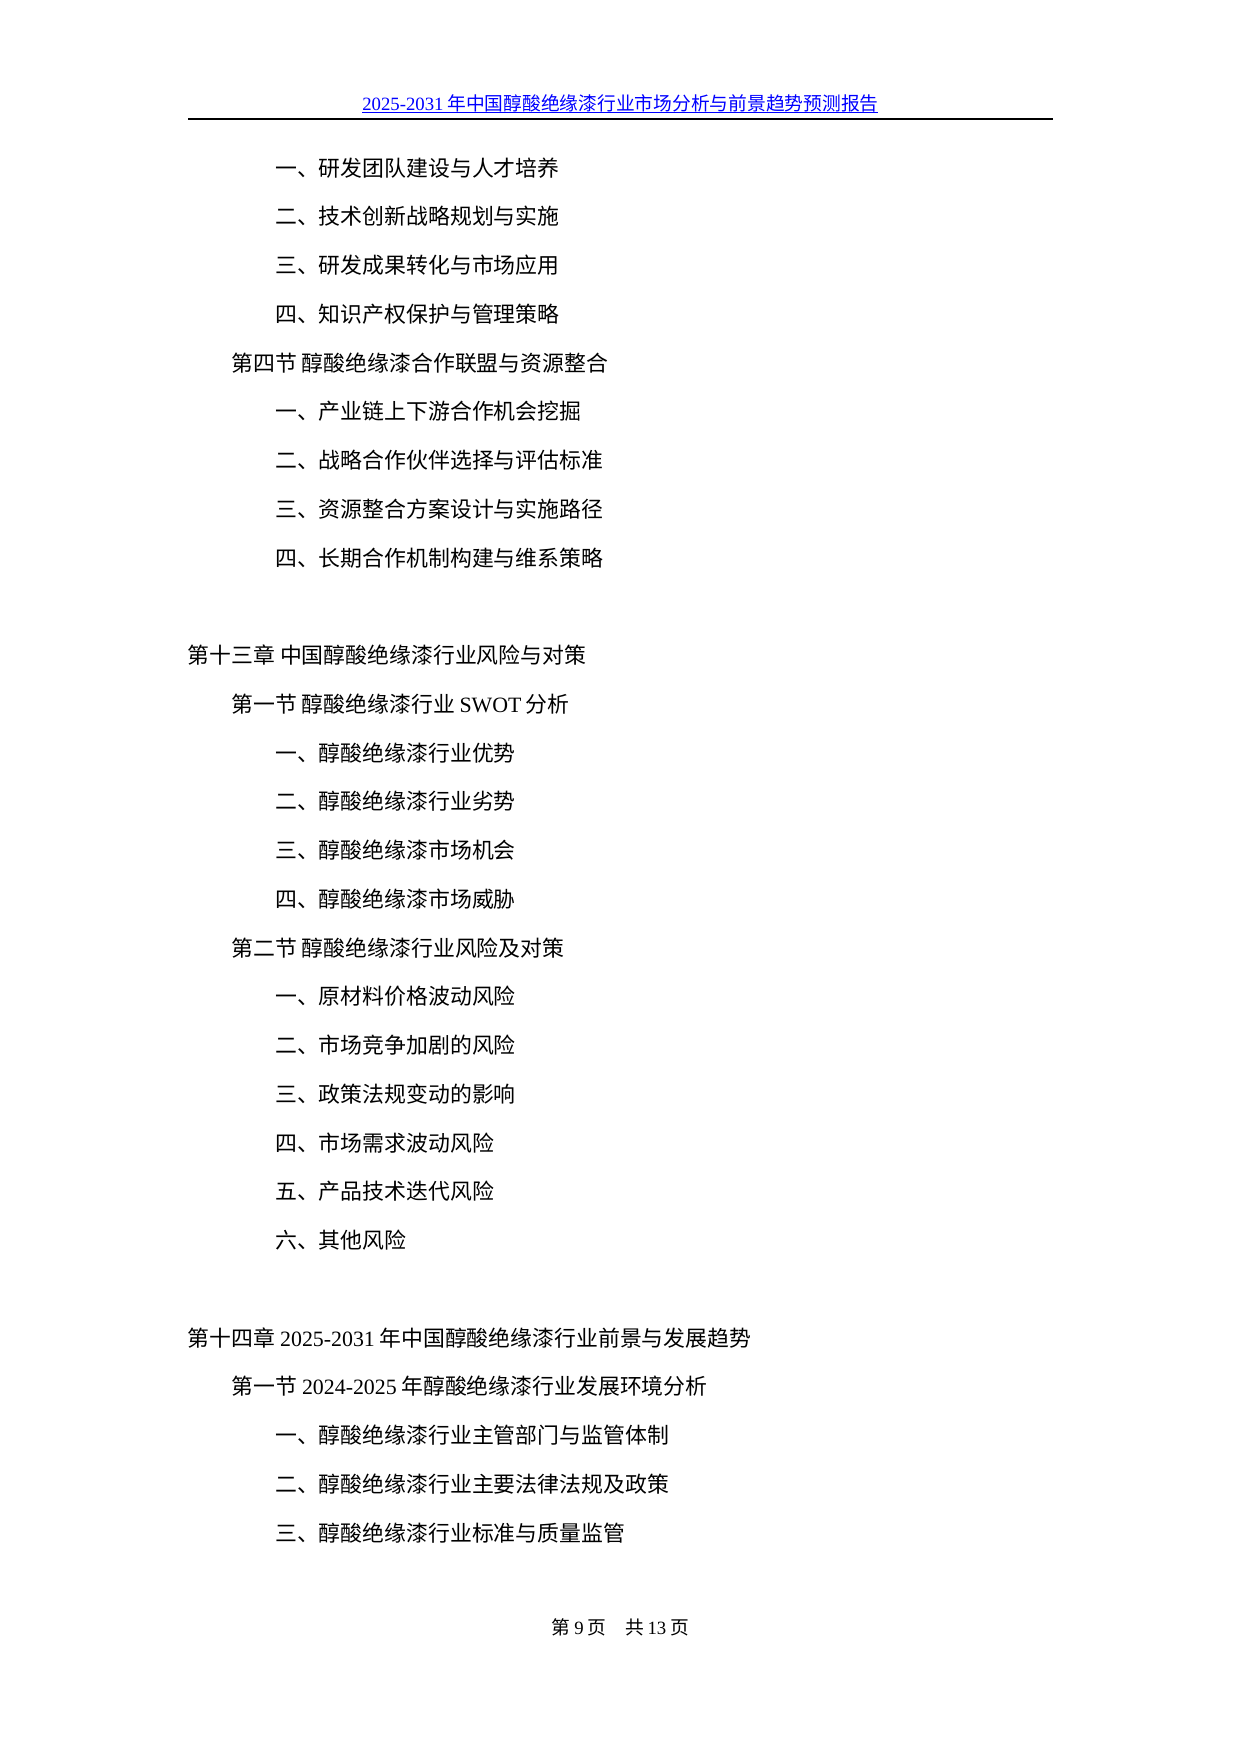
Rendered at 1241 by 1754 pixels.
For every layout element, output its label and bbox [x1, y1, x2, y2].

text [187, 150, 1053, 1548]
